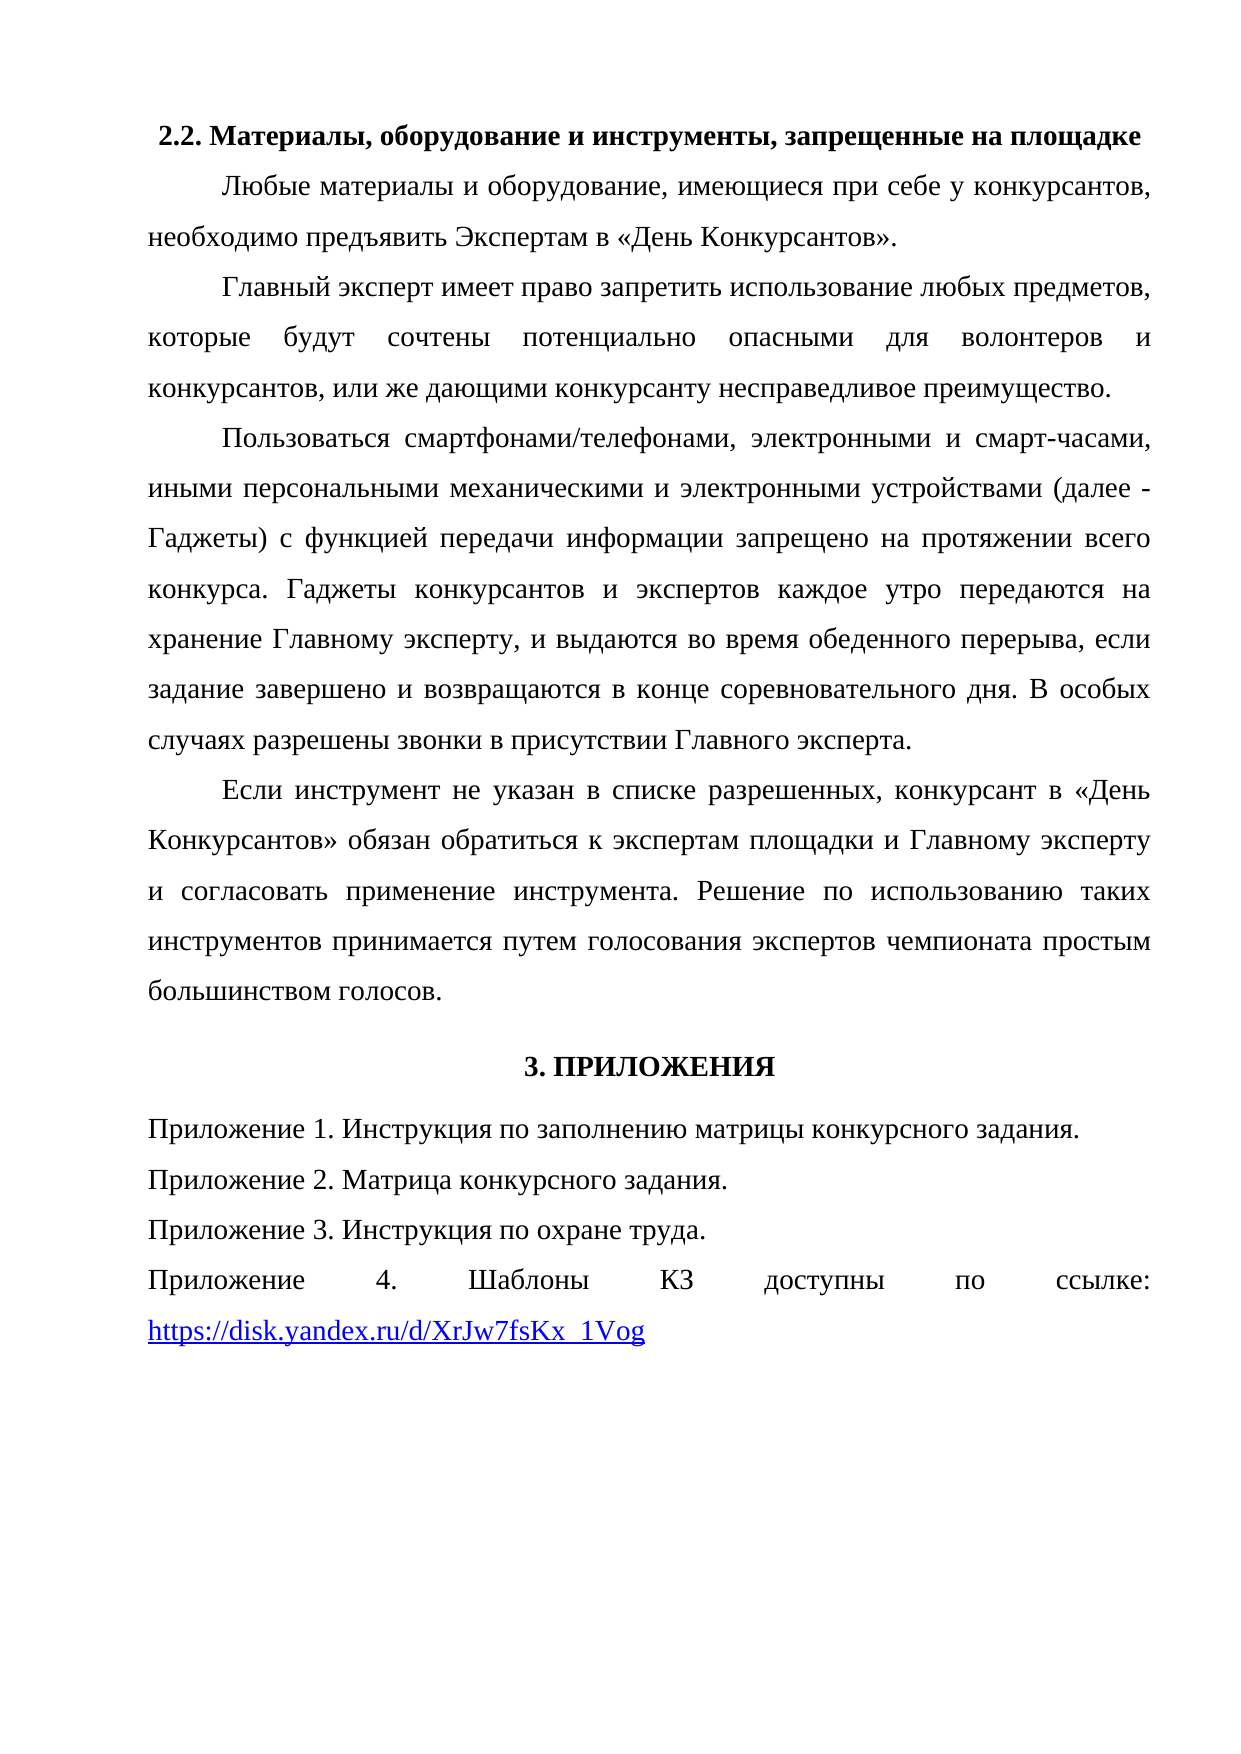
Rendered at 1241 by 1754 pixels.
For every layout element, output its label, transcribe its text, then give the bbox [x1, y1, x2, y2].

text 3. Приложения [148, 1049, 1152, 1082]
text Приложение 2. Матрица конкурсного задания. [148, 1162, 1152, 1195]
text Любые материалы и оборудование, имеющиеся при себе у конкурсантов, необходимо предъявить Экспертам в «День Конкурсантов». [148, 168, 1152, 252]
text Приложение 1. Инструкция по заполнению матрицы конкурсного задания. [148, 1112, 1152, 1145]
text 2.2. Материалы, оборудование и инструменты, запрещенные на площадке [148, 118, 1152, 152]
text Пользоваться смартфонами/телефонами, электронными и смарт-часами, иными персональными механическими и электронными устройствами (далее - Гаджеты) с функцией передачи информации запрещено на протяжении всего конкурса. Гаджеты конкурсантов и экспертов каждое утро передаются на хранение Главному эксперту, и выдаются во время обеденного перерыва, если задание завершено и возвращаются в конце соревновательного дня. В особых случаях разрешены звонки в присутствии Главного эксперта. [148, 420, 1152, 755]
text Если инструмент не указан в списке разрешенных, конкурсант в «День Конкурсантов» обязан обратиться к экспертам площадки и Главному эксперту и согласовать применение инструмента. Решение по использованию таких инструментов принимается путем голосования экспертов чемпионата простым большинством голосов. [148, 772, 1152, 1007]
text Приложение 3. Инструкция по охране труда. [148, 1212, 1152, 1246]
text Приложение 4. Шаблоны КЗ доступны по ссылке: https://disk.yandex.ru/d/XrJw7fsKx_1Vog [148, 1262, 1152, 1346]
text Главный эксперт имеет право запретить использование любых предметов, которые будут сочтены потенциально опасными для волонтеров и конкурсантов, или же дающими конкурсанту несправедливое преимущество. [148, 269, 1152, 403]
